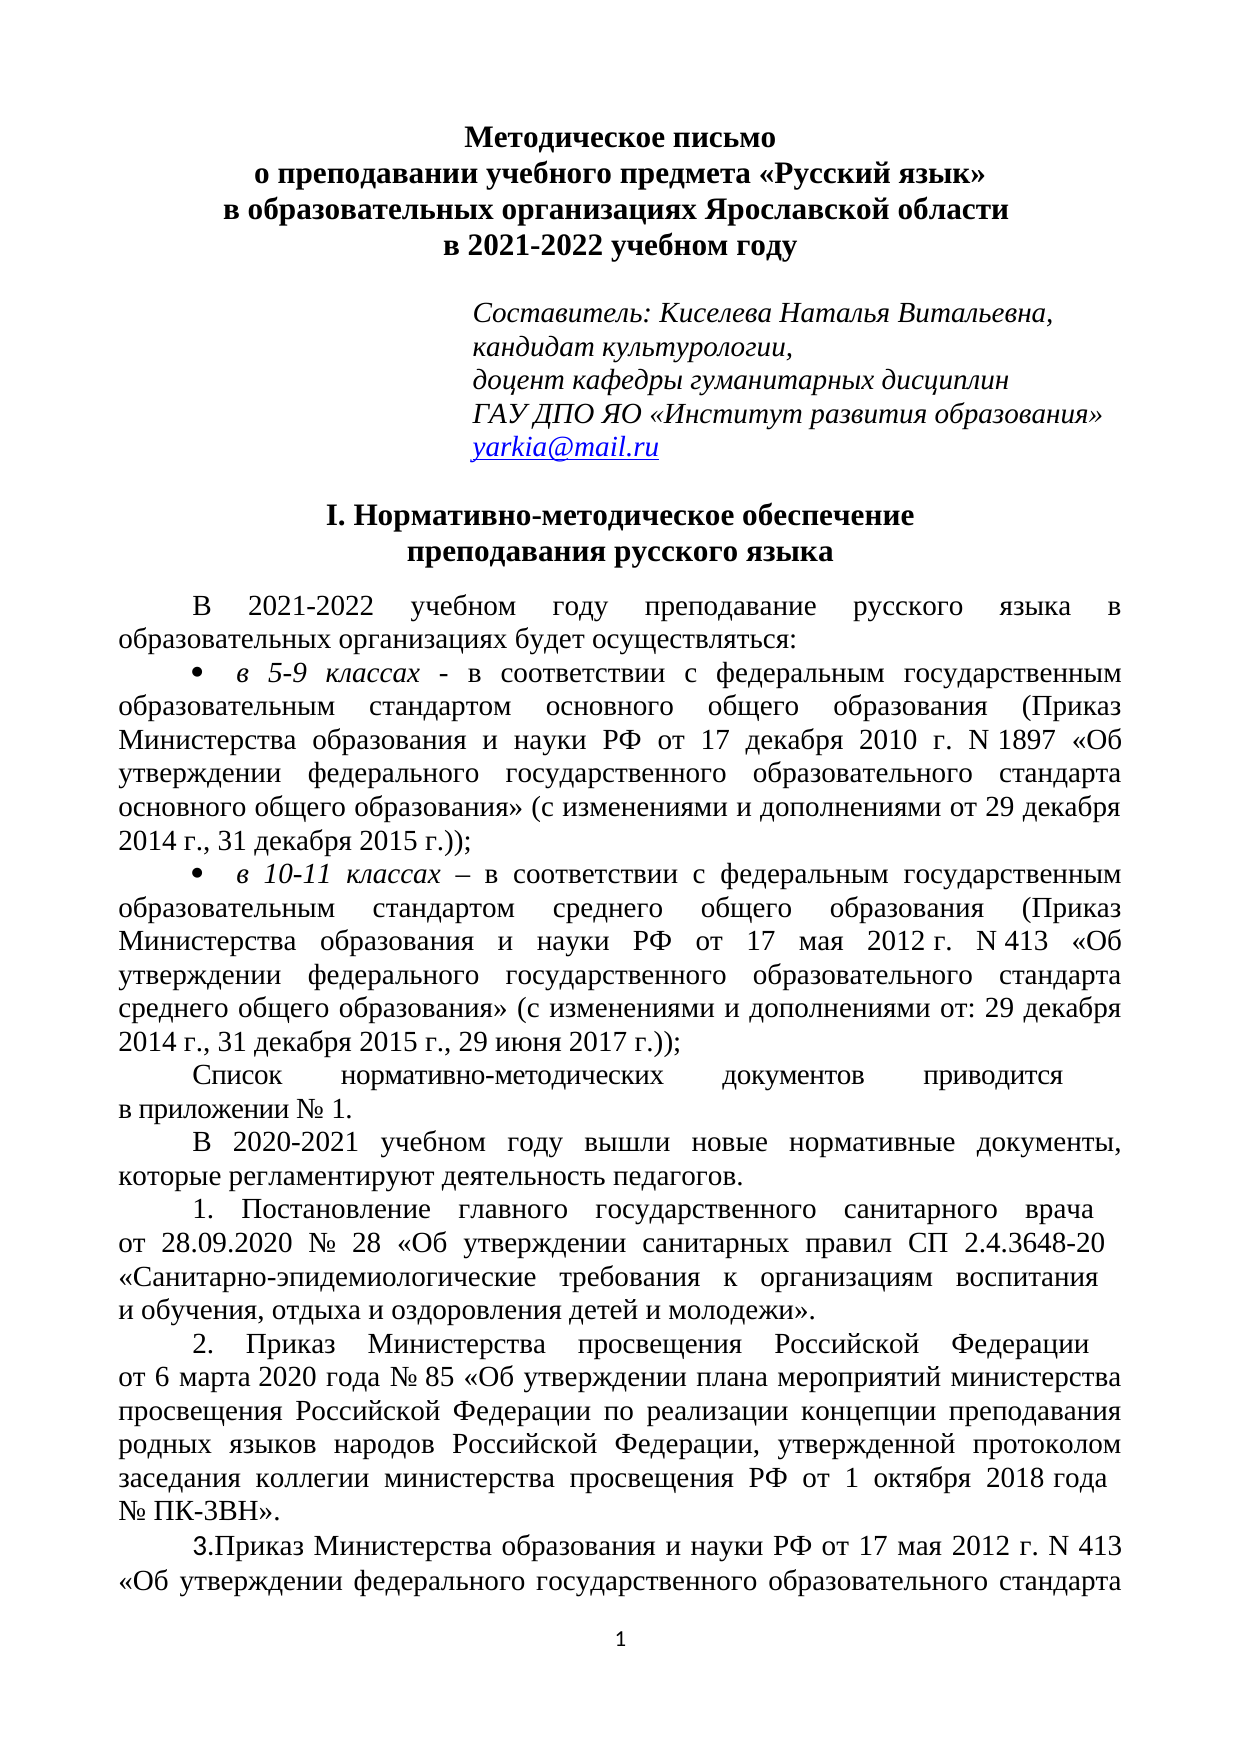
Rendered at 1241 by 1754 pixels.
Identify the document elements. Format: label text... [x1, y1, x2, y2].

text 1. Постановление главного государственного санитарного врача от 28.09.2020 № 28 «Об утверждении санитарных правил СП 2.4.3648-20 «Санитарно-эпидемиологические требования к организациям воспитания и обучения, отдыха и оздоровления детей и молодежи». [118, 1192, 1122, 1326]
text ГАУ ДПО ЯО «Институт развития образования» [118, 396, 1122, 429]
text Методическое письмо [118, 118, 1122, 154]
text 2. Приказ Министерства просвещения Российской Федерации от 6 марта 2020 года № 85 «Об утверждении плана мероприятий министерства просвещения Российской Федерации по реализации концепции преподавания родных языков народов Российской Федерации, утвержденной протоколом заседания коллегии министерства просвещения РФ от 1 октября 2018 года № ПК-3ВН». [118, 1326, 1122, 1527]
text Список нормативно-методических документов приводится в приложении № 1. [118, 1057, 1122, 1124]
text yarkia@mail.ru [118, 429, 1122, 463]
text В 2021-2022 учебном году преподавание русского языка в образовательных организациях будет осуществляться: [118, 588, 1122, 655]
text доцент кафедры гуманитарных дисциплин [118, 362, 1122, 396]
list в 5-9 классах - в соответствии с федеральным государственным образовательным стандартом основного общего образования (Приказ Министерства образования и науки РФ от 17 декабря 2010 г. N 1897 «Об утверждении федерального государственного образовательного стандарта основного общего образования» (с изменениями и дополнениями от 29 декабря 2014 г., 31 декабря 2015 г.)); [118, 655, 1122, 856]
text преподавания русского языка [118, 533, 1122, 568]
text I. Нормативно-методическое обеспечение [118, 497, 1122, 533]
text В 2020-2021 учебном году вышли новые нормативные документы, которые регламентируют деятельность педагогов. [118, 1124, 1122, 1192]
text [118, 1527, 1122, 1596]
text в образовательных организациях Ярославской области в 2021-2022 учебном году [118, 190, 1122, 262]
text о преподавании учебного предмета «Русский язык» [118, 154, 1122, 190]
text Составитель: Киселева Наталья Витальевна, [118, 295, 1122, 329]
list в 10-11 классах – в соответствии с федеральным государственным образовательным стандартом среднего общего образования (Приказ Министерства образования и науки РФ от 17 мая 2012 г. N 413 «Об утверждении федерального государственного образовательного стандарта среднего общего образования» (с изменениями и дополнениями от: 29 декабря 2014 г., 31 декабря 2015 г., 29 июня 2017 г.)); [118, 856, 1122, 1057]
text кандидат культурологии, [118, 329, 1122, 362]
